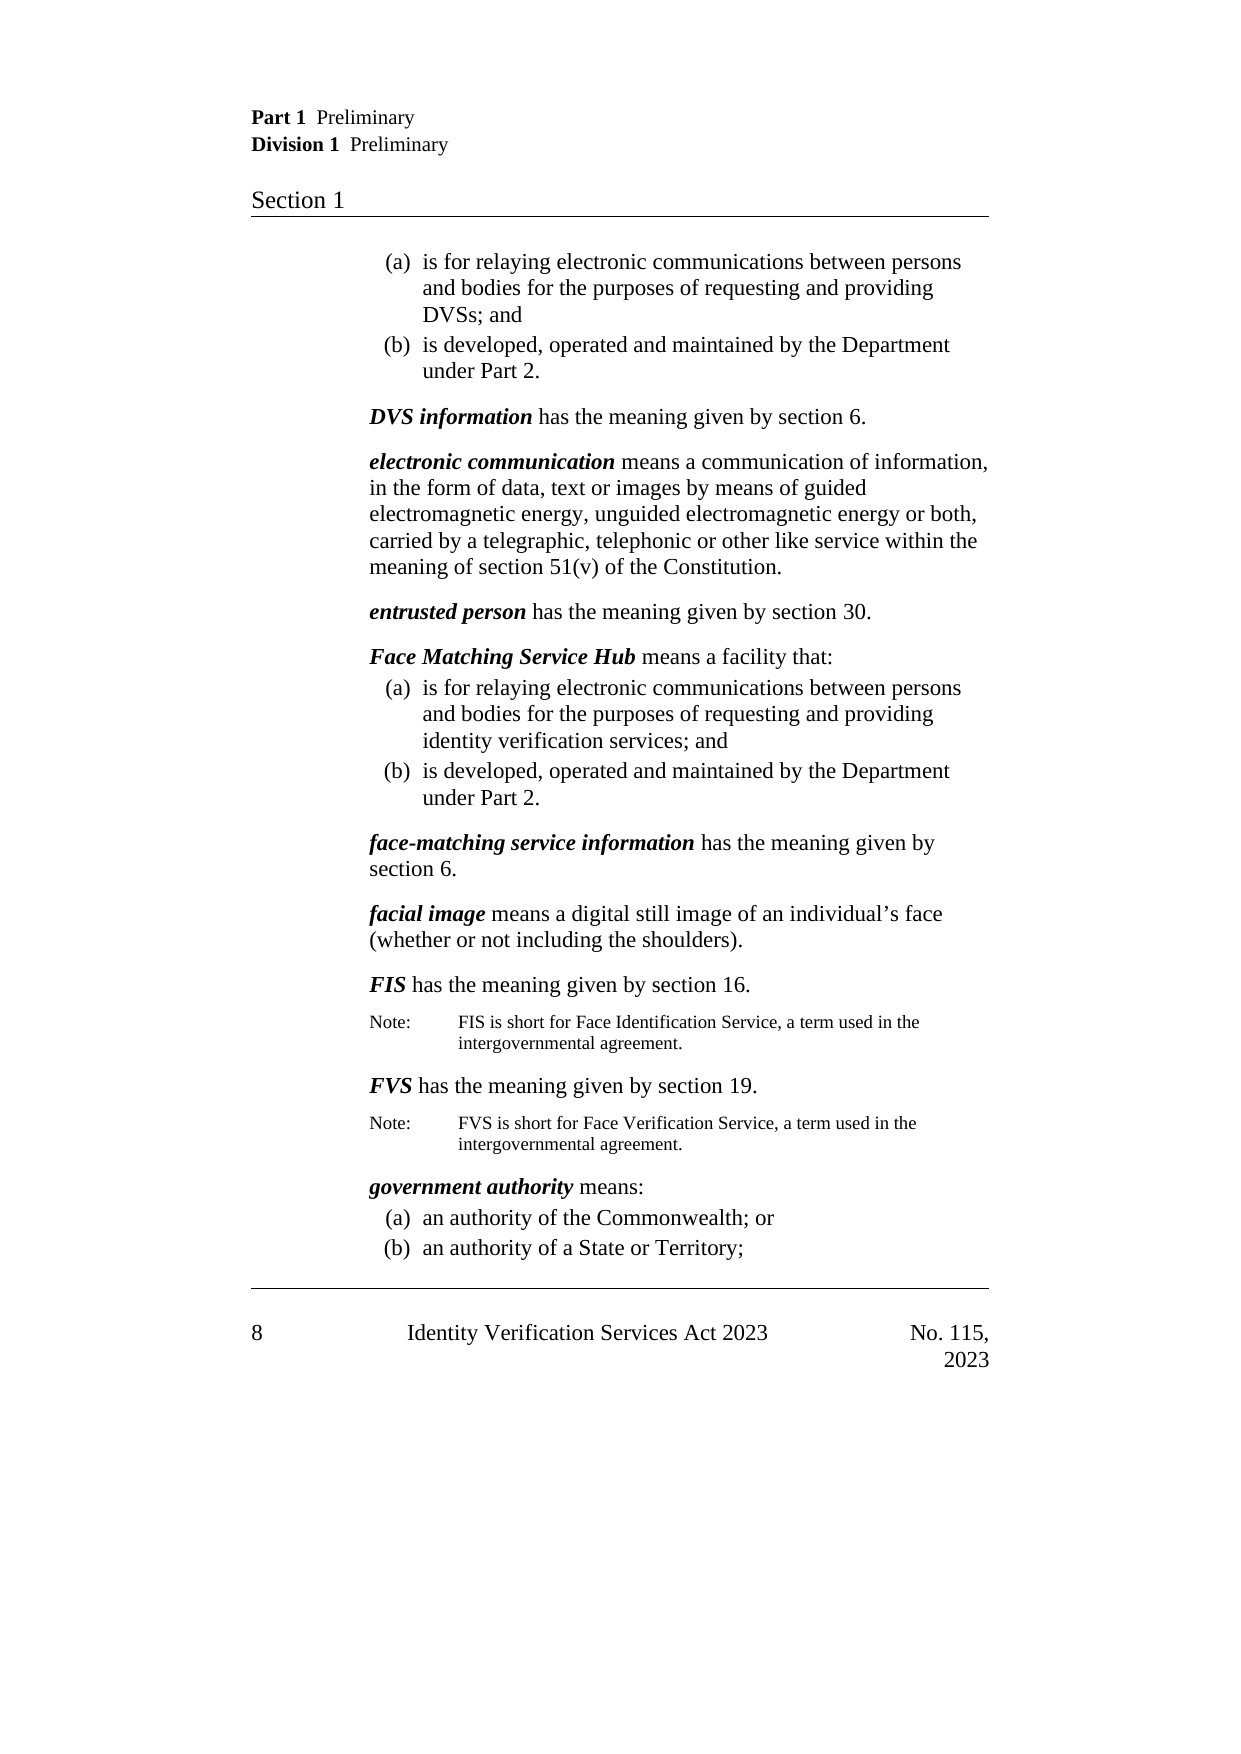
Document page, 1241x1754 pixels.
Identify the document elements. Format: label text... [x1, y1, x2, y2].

text (b) is developed, operated and maintained by the Department under Part 2. [251, 331, 989, 384]
text Face Matching Service Hub means a facility that: [369, 643, 989, 670]
text (a) an authority of the Commonwealth; or [251, 1204, 989, 1230]
text FVS has the meaning given by section 19. [369, 1072, 989, 1099]
text face-matching service information has the meaning given by section 6. [369, 829, 989, 881]
text (b) an authority of a State or Territory; [251, 1234, 989, 1261]
text (a) is for relaying electronic communications between persons and bodies for the purposes of requesting and providing DVSs; and [251, 248, 989, 327]
text entrusted person has the meaning given by section 30. [369, 598, 989, 625]
text Note: FIS is short for Face Identification Service, a term used in the intergovernmental agreement. [369, 1011, 989, 1054]
text facial image means a digital still image of an individual’s face (whether or not including the shoulders). [369, 900, 989, 953]
text government authority means: [369, 1173, 989, 1200]
text (a) is for relaying electronic communications between persons and bodies for the purposes of requesting and providing identity verification services; and [251, 674, 989, 753]
text FIS has the meaning given by section 16. [369, 972, 989, 998]
text (b) is developed, operated and maintained by the Department under Part 2. [251, 757, 989, 810]
text electronic communication means a communication of information, in the form of data, text or images by means of guided electromagnetic energy, unguided electromagnetic energy or both, carried by a telegraphic, telephonic or other like service within the meaning of section 51(v) of the Constitution. [369, 448, 989, 579]
text Note: FVS is short for Face Verification Service, a term used in the intergovernmental agreement. [369, 1112, 989, 1155]
text DVS information has the meaning given by section 6. [369, 403, 989, 429]
